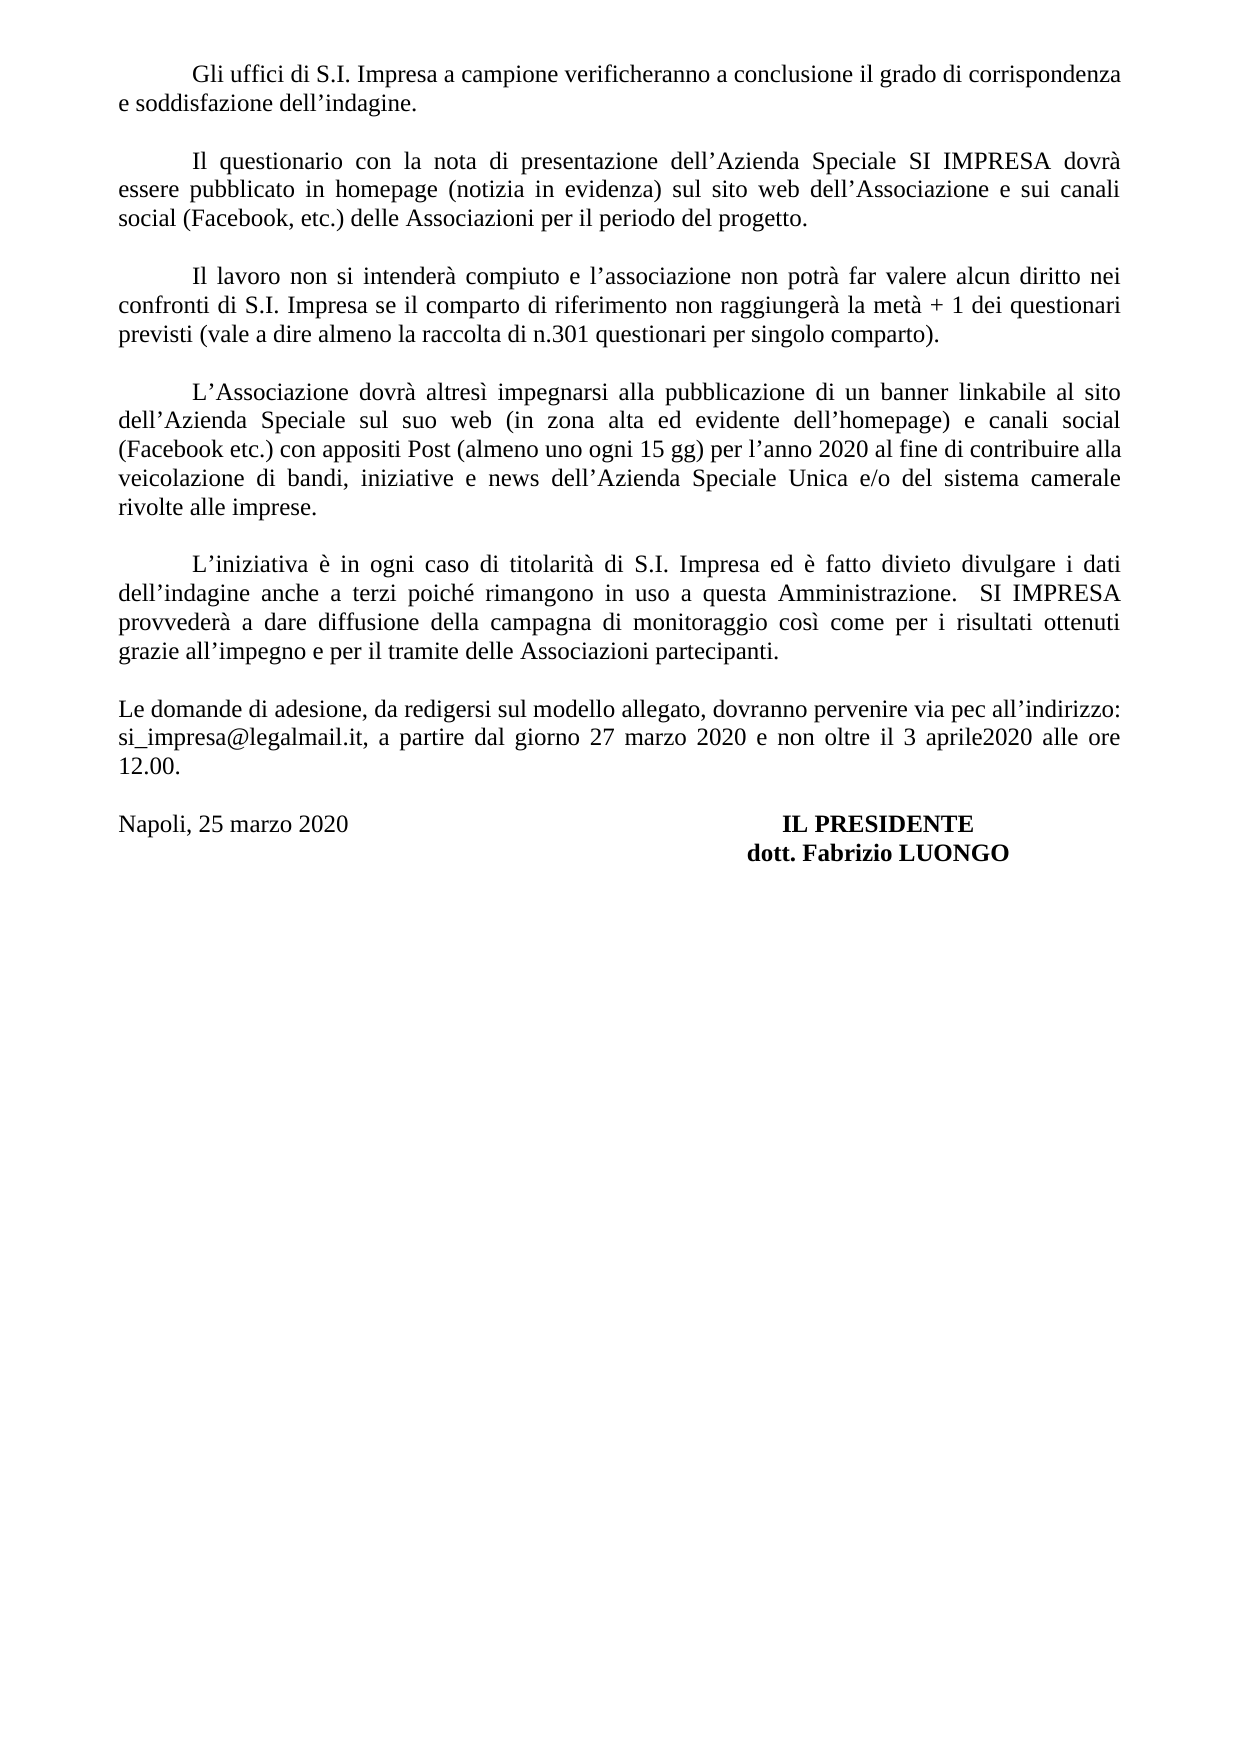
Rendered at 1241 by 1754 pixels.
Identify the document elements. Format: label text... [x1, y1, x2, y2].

text Il questionario con la nota di presentazione dell’Azienda Speciale SI IMPRESA dovrà essere pubblicato in homepage (notizia in evidenza) sul sito web dell’Associazione e sui canali social (Facebook, etc.) delle Associazioni per il periodo del progetto. [118, 146, 1122, 232]
text Il lavoro non si intenderà compiuto e l’associazione non potrà far valere alcun diritto nei confronti di S.I. Impresa se il comparto di riferimento non raggiungerà la metà + 1 dei questionari previsti (vale a dire almeno la raccolta di n.301 questionari per singolo comparto). [118, 261, 1122, 347]
text Gli uffici di S.I. Impresa a campione verificheranno a conclusione il grado di corrispondenza e soddisfazione dell’indagine. [118, 59, 1122, 117]
text L’Associazione dovrà altresì impegnarsi alla pubblicazione di un banner linkabile al sito dell’Azienda Speciale sul suo web (in zona alta ed evidente dell’homepage) e canali social (Facebook etc.) con appositi Post (almeno uno ogni 15 gg) per l’anno 2020 al fine di contribuire alla veicolazione di bandi, iniziative e news dell’Azienda Speciale Unica e/o del sistema camerale rivolte alle imprese. [118, 377, 1122, 520]
text Napoli, 25 marzo 2020 IL PRESIDENTE [118, 809, 1122, 838]
text dott. Fabrizio LUONGO [561, 838, 1122, 867]
text L’iniziativa è in ogni caso di titolarità di S.I. Impresa ed è fatto divieto divulgare i dati dell’indagine anche a terzi poiché rimangono in uso a questa Amministrazione. SI IMPRESA provvederà a dare diffusione della campagna di monitoraggio così come per i risultati ottenuti grazie all’impegno e per il tramite delle Associazioni partecipanti. [118, 549, 1122, 664]
text Le domande di adesione, da redigersi sul modello allegato, dovranno pervenire via pec all’indirizzo: si_impresa@legalmail.it, a partire dal giorno 27 marzo 2020 e non oltre il 3 aprile2020 alle ore 12.00. [118, 694, 1122, 780]
